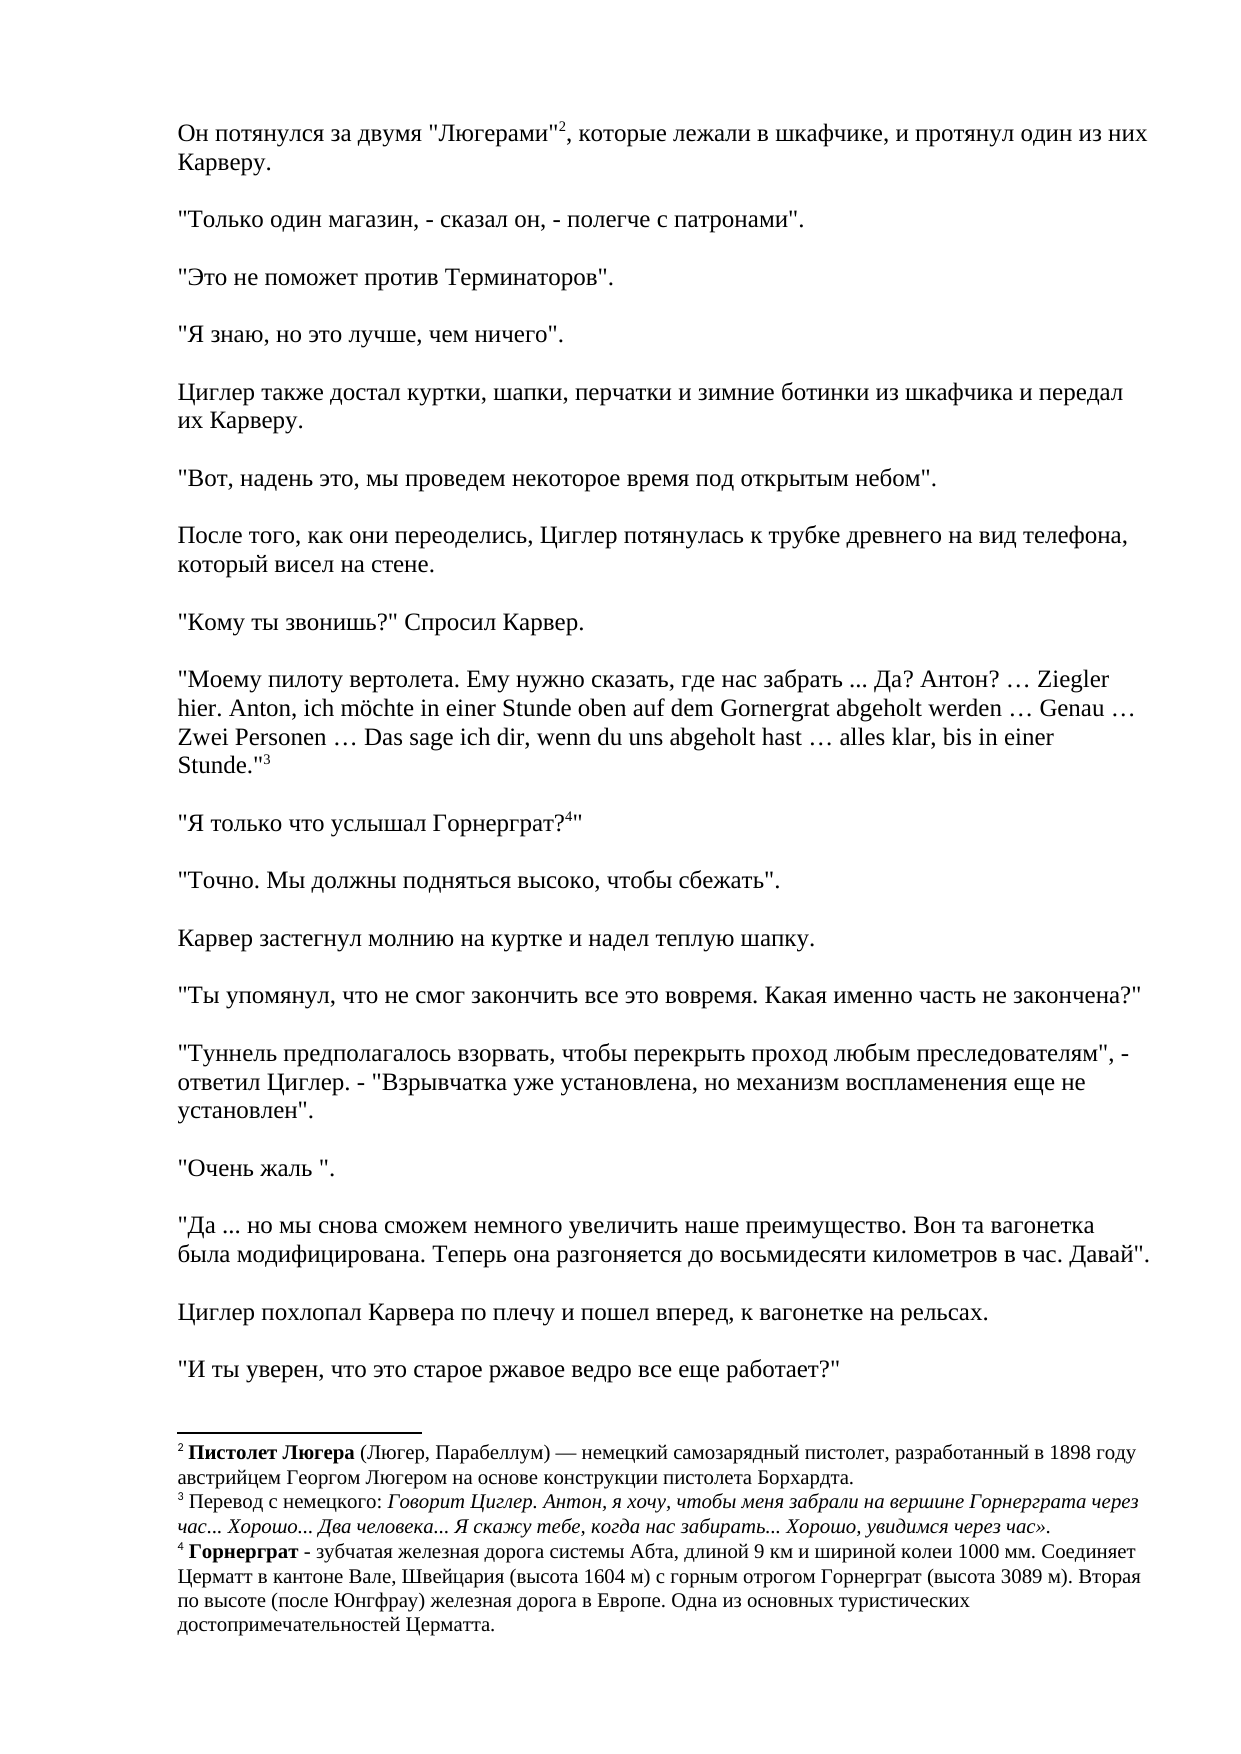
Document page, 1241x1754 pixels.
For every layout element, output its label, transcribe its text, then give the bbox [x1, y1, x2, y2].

text "Вот, надень это, мы проведем некоторое время под открытым небом". [177, 463, 1152, 492]
text "Ты упомянул, что не смог закончить все это вовремя. Какая именно часть не закончена?" [177, 981, 1152, 1009]
text "Моему пилоту вертолета. Ему нужно сказать, где нас забрать ... Да? Антон? … Ziegler hier. Anton, ich möchte in einer Stunde oben auf dem Gornergrat abgeholt werden … Genau … Zwei Personen … Das sage ich dir, wenn du uns abgeholt hast … alles klar, bis in einer Stunde." [177, 664, 1152, 779]
text После того, как они переоделись, Циглер потянулась к трубке древнего на вид телефона, который висел на стене. [177, 521, 1152, 578]
text Карвер застегнул молнию на куртке и надел теплую шапку. [177, 923, 1152, 952]
text Циглер похлопал Карвера по плечу и пошел вперед, к вагонетке на рельсах. [177, 1297, 1152, 1326]
text "Только один магазин, - сказал он, - полегче с патронами". [177, 204, 1152, 233]
text "Очень жаль ". [177, 1153, 1152, 1182]
text "Точно. Мы должны подняться высоко, чтобы сбежать". [177, 866, 1152, 894]
text "Это не поможет против Терминаторов". [177, 262, 1152, 291]
text "Кому ты звонишь?" Спросил Карвер. [177, 607, 1152, 636]
text "Я знаю, но это лучше, чем ничего". [177, 319, 1152, 348]
text "И ты уверен, что это старое ржавое ведро все еще работает?" [177, 1354, 1152, 1383]
text Циглер также достал куртки, шапки, перчатки и зимние ботинки из шкафчика и передал их Карверу. [177, 377, 1152, 434]
text "Да ... но мы снова сможем немного увеличить наше преимущество. Вон та вагонетка была модифицирована. Теперь она разгоняется до восьмидесяти километров в час. Давай". [177, 1211, 1152, 1268]
text Он потянулся за двумя "Люгерами", которые лежали в шкафчике, и протянул один из них Карверу. [177, 118, 1152, 176]
text "Я только что услышал Горнерграт?" [177, 808, 1152, 837]
text "Туннель предполагалось взорвать, чтобы перекрыть проход любым преследователям", - ответил Циглер. - "Взрывчатка уже установлена, но механизм воспламенения еще не установлен". [177, 1038, 1152, 1124]
